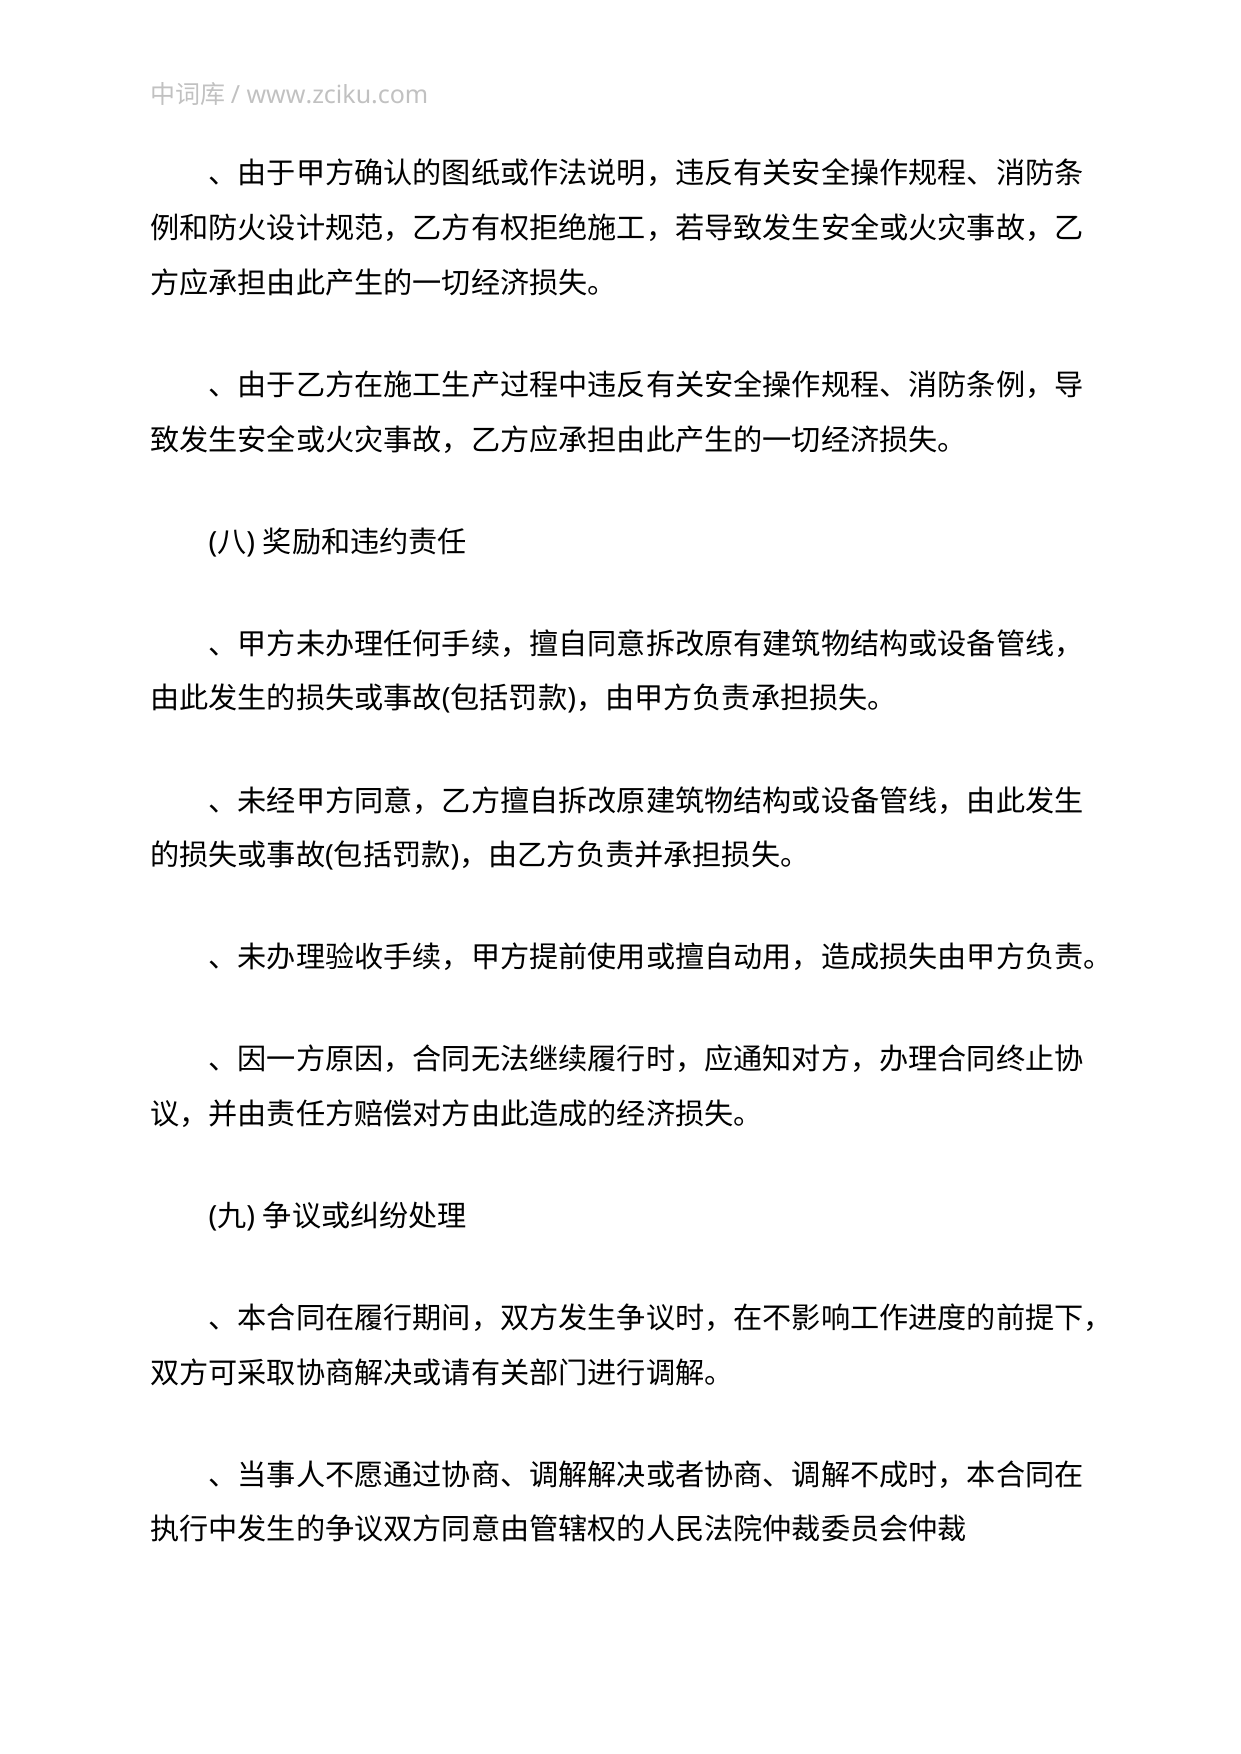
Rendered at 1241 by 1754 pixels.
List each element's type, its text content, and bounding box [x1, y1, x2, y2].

text 、未经甲方同意，乙方擅自拆改原建筑物结构或设备管线，由此发生的损失或事故(包括罚款)，由乙方负责并承担损失。 [150, 777, 1090, 874]
text 、本合同在履行期间，双方发生争议时，在不影响工作进度的前提下，双方可采取协商解决或请有关部门进行调解。 [150, 1294, 1090, 1392]
text 、未办理验收手续，甲方提前使用或擅自动用，造成损失由甲方负责。 [150, 934, 1090, 976]
text 、当事人不愿通过协商、调解解决或者协商、调解不成时，本合同在执行中发生的争议双方同意由管辖权的人民法院仲裁委员会仲裁 [150, 1451, 1090, 1548]
text (九) 争议或纠纷处理 [150, 1192, 1090, 1235]
text 、由于甲方确认的图纸或作法说明，违反有关安全操作规程、消防条例和防火设计规范，乙方有权拒绝施工，若导致发生安全或火灾事故，乙方应承担由此产生的一切经济损失。 [150, 150, 1090, 302]
text 、因一方原因，合同无法继续履行时，应通知对方，办理合同终止协议，并由责任方赔偿对方由此造成的经济损失。 [150, 1036, 1090, 1133]
text 、甲方未办理任何手续，擅自同意拆改原有建筑物结构或设备管线，由此发生的损失或事故(包括罚款)，由甲方负责承担损失。 [150, 620, 1090, 717]
text (八) 奖励和违约责任 [150, 518, 1090, 561]
text 、由于乙方在施工生产过程中违反有关安全操作规程、消防条例，导致发生安全或火灾事故，乙方应承担由此产生的一切经济损失。 [150, 362, 1090, 459]
